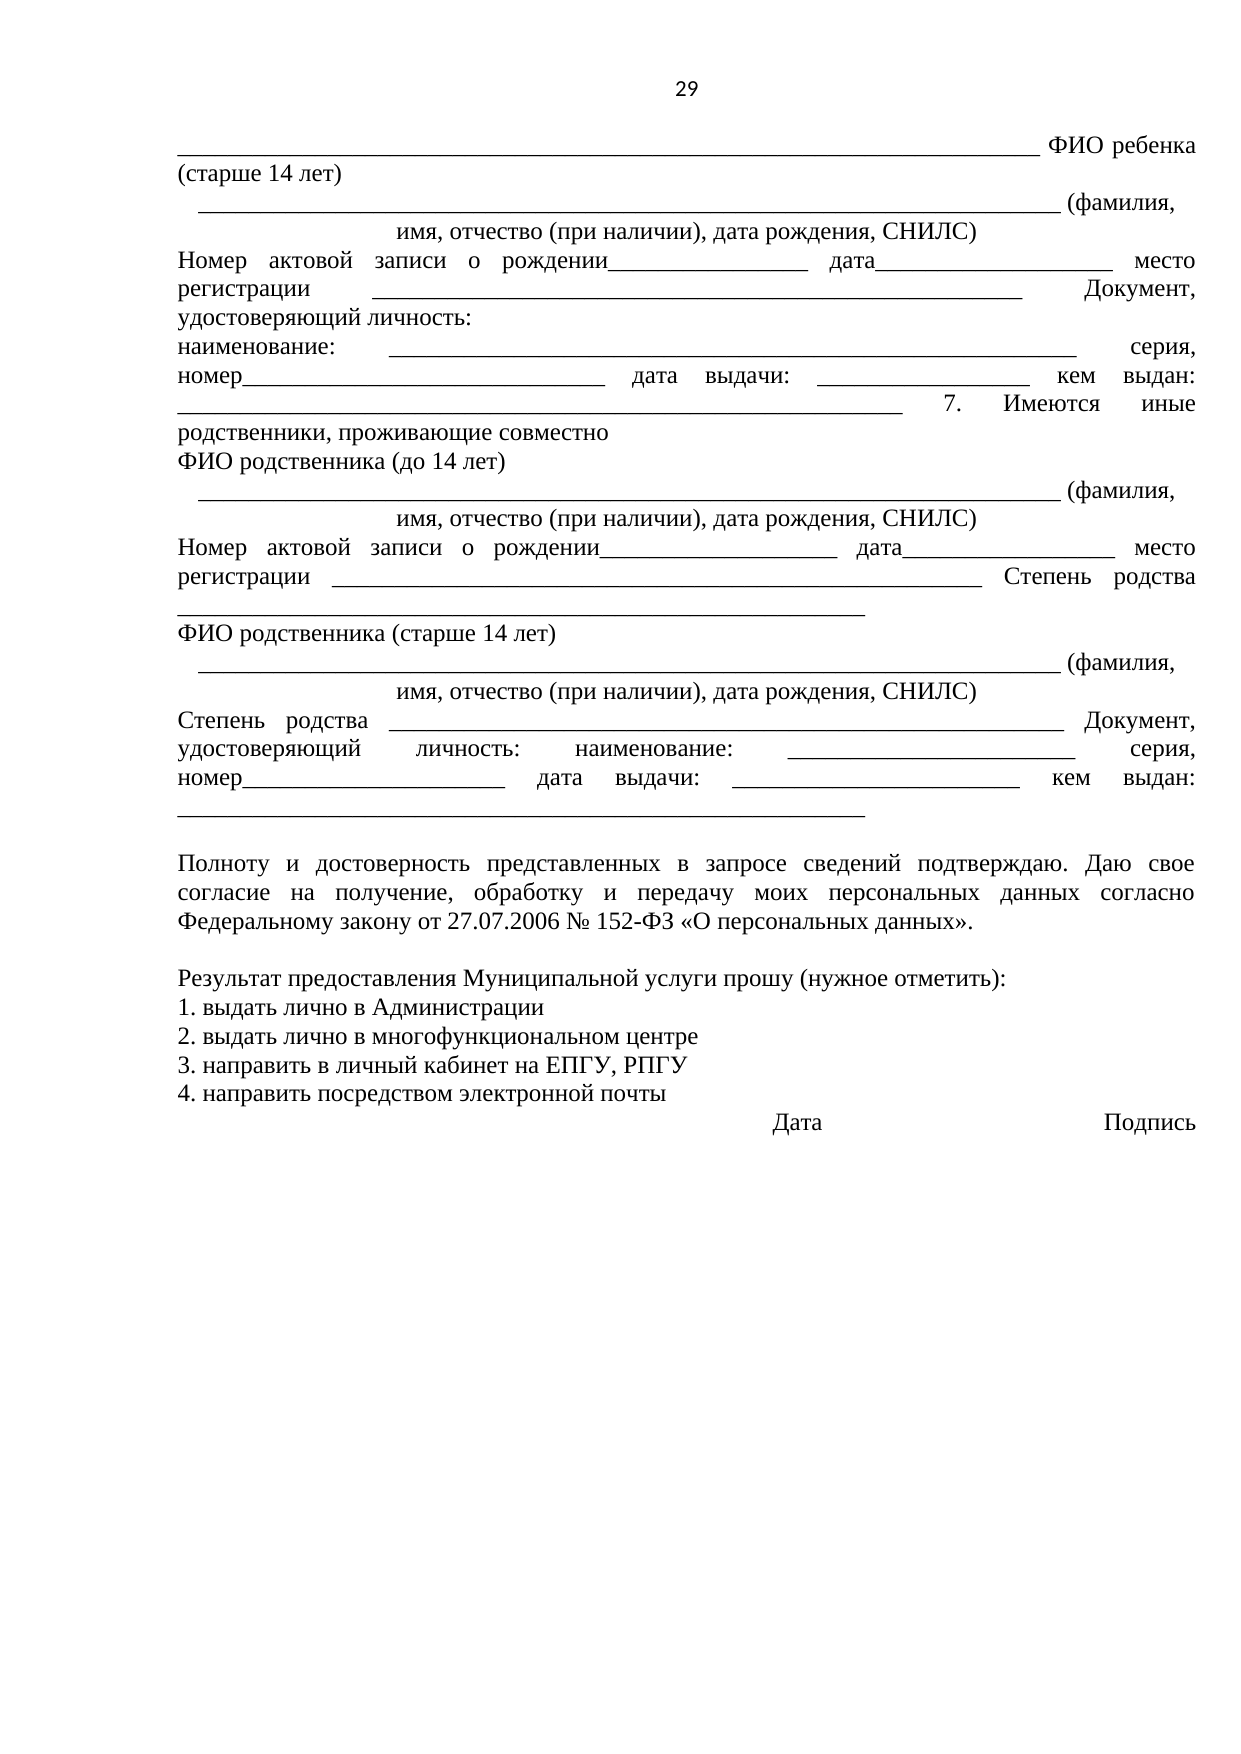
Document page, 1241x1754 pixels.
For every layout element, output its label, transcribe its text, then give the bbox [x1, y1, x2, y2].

text ФИО родственника (старше 14 лет) [177, 618, 1196, 647]
text наименование: _______________________________________________________ серия, номер_____________________________ дата выдачи: _________________ кем выдан: __________________________________________________________ 7. Имеются иные родственники, проживающие совместно [177, 331, 1196, 446]
text ФИО родственника (до 14 лет) [177, 446, 1196, 475]
text Результат предоставления Муниципальной услуги прошу (нужное отметить): [177, 963, 1196, 992]
text 2. выдать лично в многофункциональном центре [177, 1021, 1196, 1050]
text Дата Подпись [177, 1107, 1196, 1136]
text Номер актовой записи о рождении________________ дата___________________ место регистрации ____________________________________________________ Документ, удостоверяющий личность: [177, 245, 1196, 331]
text 1. выдать лично в Администрации [177, 992, 1196, 1021]
text _____________________________________________________________________ (фамилия, имя, отчество (при наличии), дата рождения, СНИЛС) [177, 187, 1196, 245]
text 4. направить посредством электронной почты [177, 1078, 1196, 1107]
text 3. направить в личный кабинет на ЕПГУ, РПГУ [177, 1050, 1196, 1078]
text Степень родства ______________________________________________________ Документ, удостоверяющий личность: наименование: _______________________ серия, номер_____________________ дата выдачи: _______________________ кем выдан: _______________________________________________________ [177, 705, 1196, 820]
text _____________________________________________________________________ ФИО ребенка (старше 14 лет) [177, 130, 1196, 187]
text Полноту и достоверность представленных в запросе сведений подтверждаю. Даю свое согласие на получение, обработку и передачу моих персональных данных согласно Федеральному закону от 27.07.2006 № 152-ФЗ «О персональных данных». [177, 848, 1196, 935]
text Номер актовой записи о рождении___________________ дата_________________ место регистрации ____________________________________________________ Степень родства _______________________________________________________ [177, 532, 1196, 618]
text _____________________________________________________________________ (фамилия, имя, отчество (при наличии), дата рождения, СНИЛС) [177, 647, 1196, 705]
text _____________________________________________________________________ (фамилия, имя, отчество (при наличии), дата рождения, СНИЛС) [177, 475, 1196, 532]
